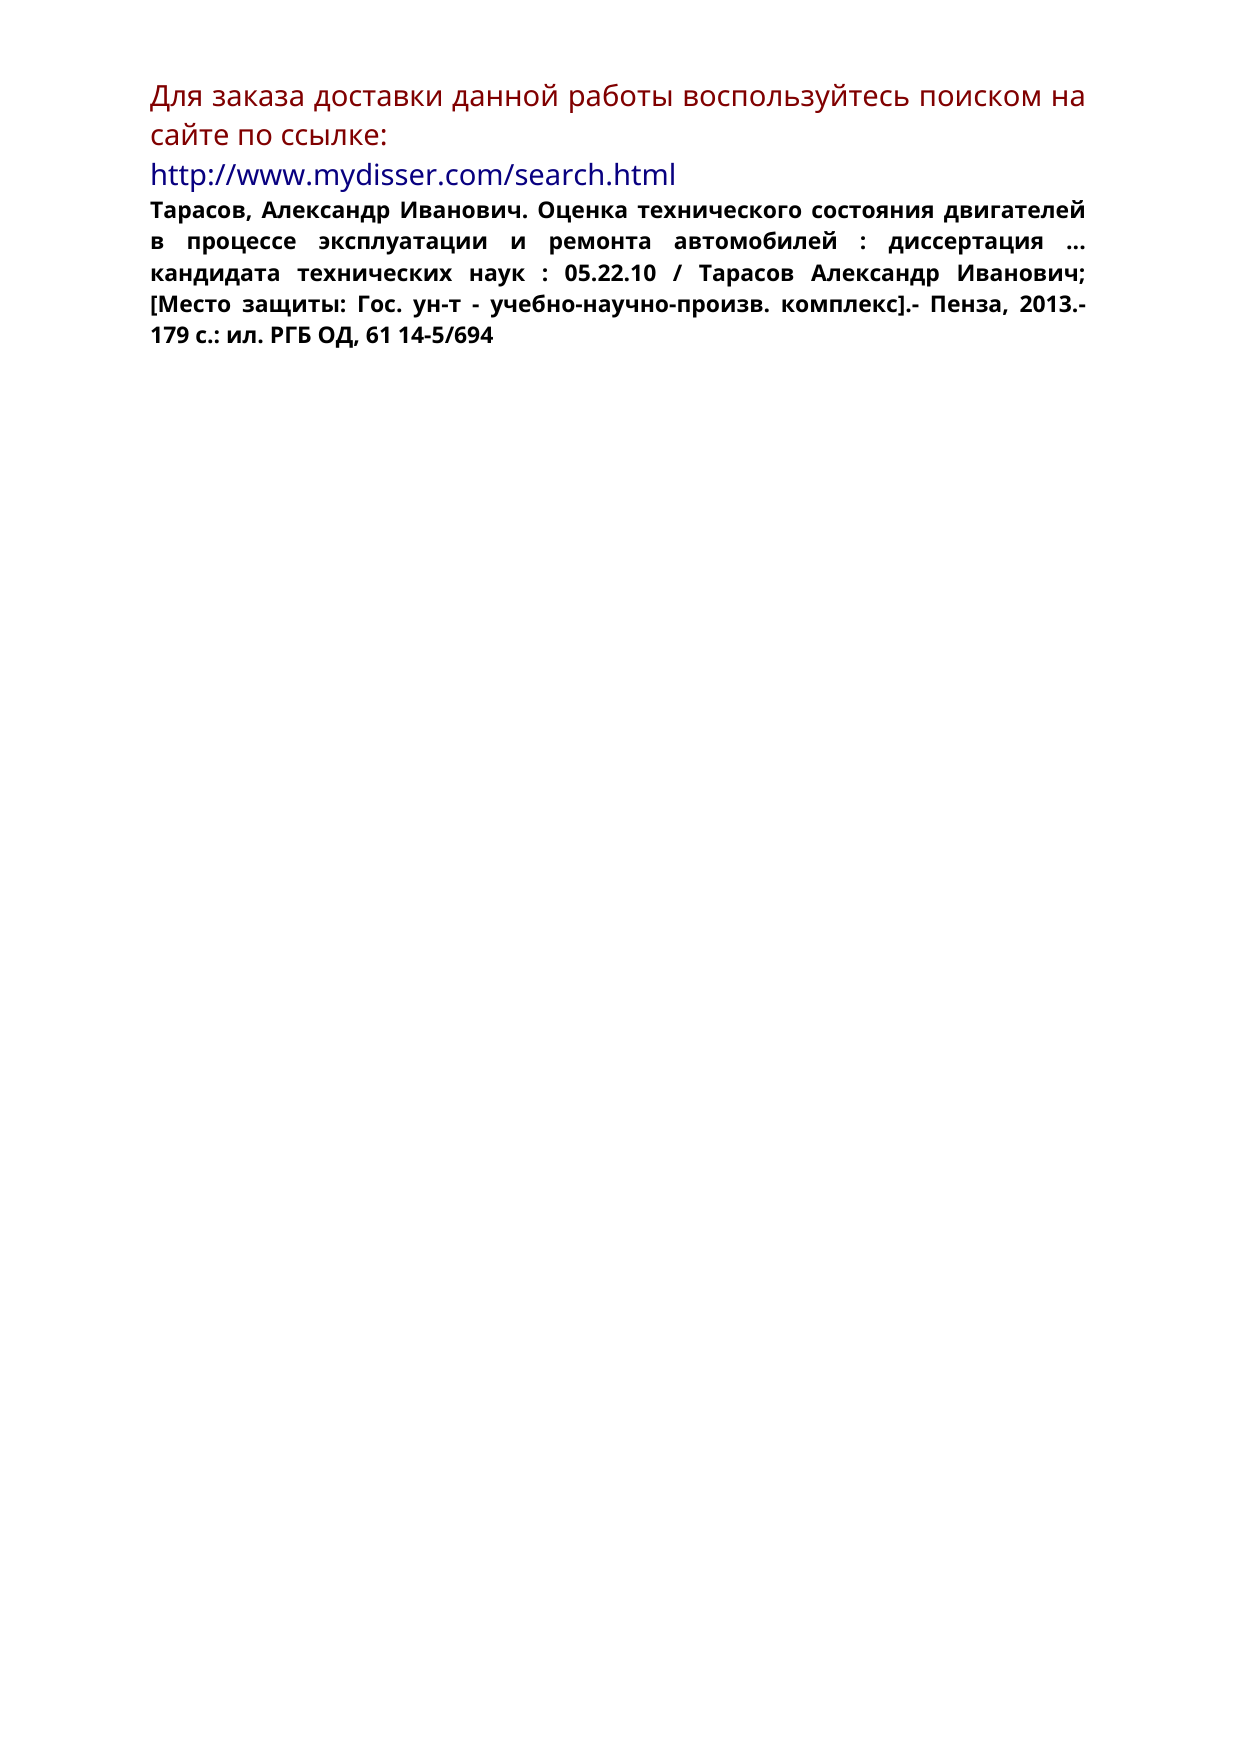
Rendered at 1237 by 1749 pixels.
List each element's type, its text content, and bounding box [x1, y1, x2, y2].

text Тарасов, Александр Иванович. Оценка технического состояния двигателей в процессе эксплуатации и ремонта автомобилей : диссертация ... кандидата технических наук : 05.22.10 / Тарасов Александр Иванович; [Место защиты: Гос. ун-т - учебно-научно-произв. комплекс].- Пенза, 2013.- 179 с.: ил. РГБ ОД, 61 14-5/694 [150, 194, 1086, 350]
